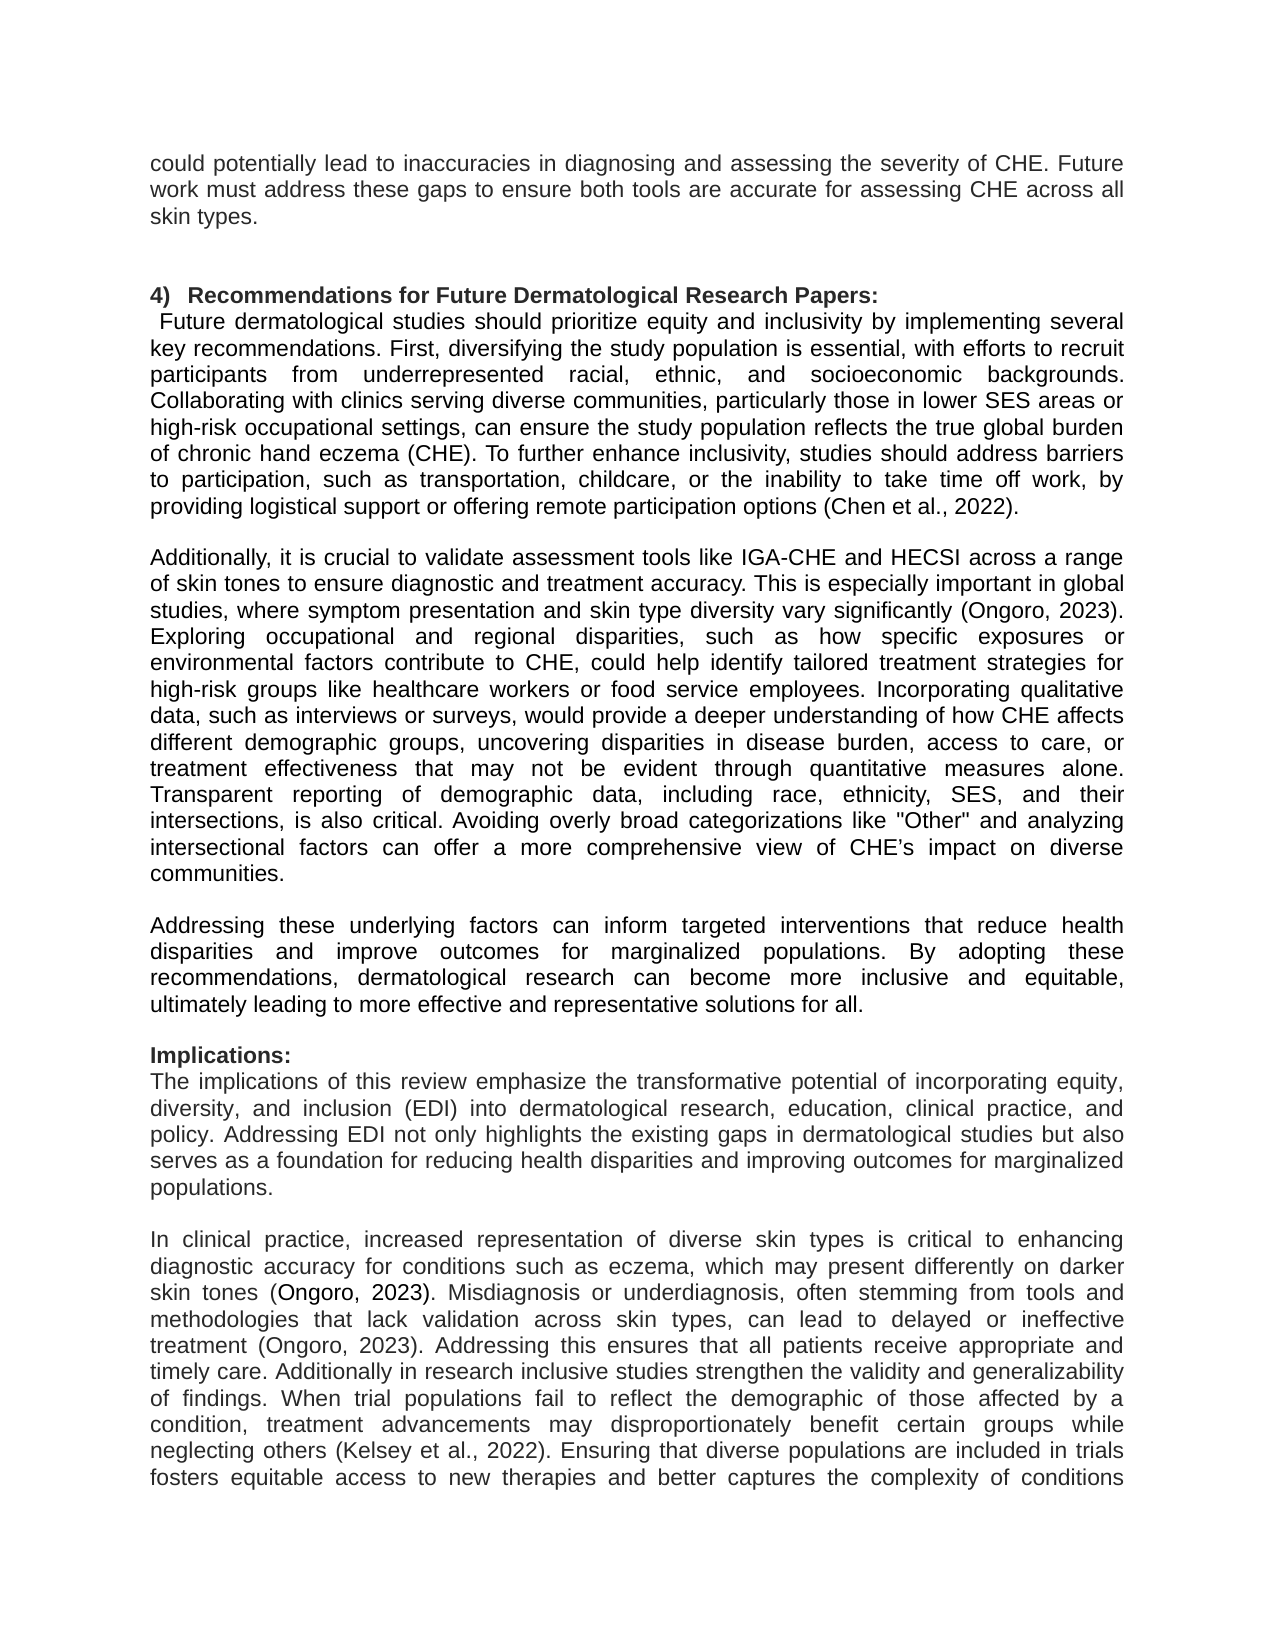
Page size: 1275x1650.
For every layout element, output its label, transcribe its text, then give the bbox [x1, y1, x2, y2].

text Additionally, it is crucial to validate assessment tools like IGA-CHE and HECSI across a range of skin tones to ensure diagnostic and treatment accuracy. This is especially important in global studies, where symptom presentation and skin type diversity vary significantly (Ongoro, 2023). Exploring occupational and regional disparities, such as how specific exposures or environmental factors contribute to CHE, could help identify tailored treatment strategies for high-risk groups like healthcare workers or food service employees. Incorporating qualitative data, such as interviews or surveys, would provide a deeper understanding of how CHE affects different demographic groups, uncovering disparities in disease burden, access to care, or treatment effectiveness that may not be evident through quantitative measures alone. Transparent reporting of demographic data, including race, ethnicity, SES, and their intersections, is also critical. Avoiding overly broad categorizations like "Other" and analyzing intersectional factors can offer a more comprehensive view of CHE’s impact on diverse communities. [150, 544, 1125, 887]
text Implications: [150, 1042, 1125, 1068]
text Addressing these underlying factors can inform targeted interventions that reduce health disparities and improve outcomes for marginalized populations. By adopting these recommendations, dermatological research can become more inclusive and equitable, ultimately leading to more effective and representative solutions for all. [150, 912, 1125, 1017]
text The implications of this review emphasize the transformative potential of incorporating equity, diversity, and inclusion (EDI) into dermatological research, education, clinical practice, and policy. Addressing EDI not only highlights the existing gaps in dermatological studies but also serves as a foundation for reducing health disparities and improving outcomes for marginalized populations. [150, 1068, 1125, 1200]
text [150, 150, 1125, 229]
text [150, 1226, 1125, 1490]
list Recommendations for Future Dermatological Research Papers: [150, 282, 1125, 308]
text Future dermatological studies should prioritize equity and inclusivity by implementing several key recommendations. First, diversifying the study population is essential, with efforts to recruit participants from underrepresented racial, ethnic, and socioeconomic backgrounds. Collaborating with clinics serving diverse communities, particularly those in lower SES areas or high-risk occupational settings, can ensure the study population reflects the true global burden of chronic hand eczema (CHE). To further enhance inclusivity, studies should address barriers to participation, such as transportation, childcare, or the inability to take time off work, by providing logistical support or offering remote participation options (Chen et al., 2022). [150, 308, 1125, 519]
